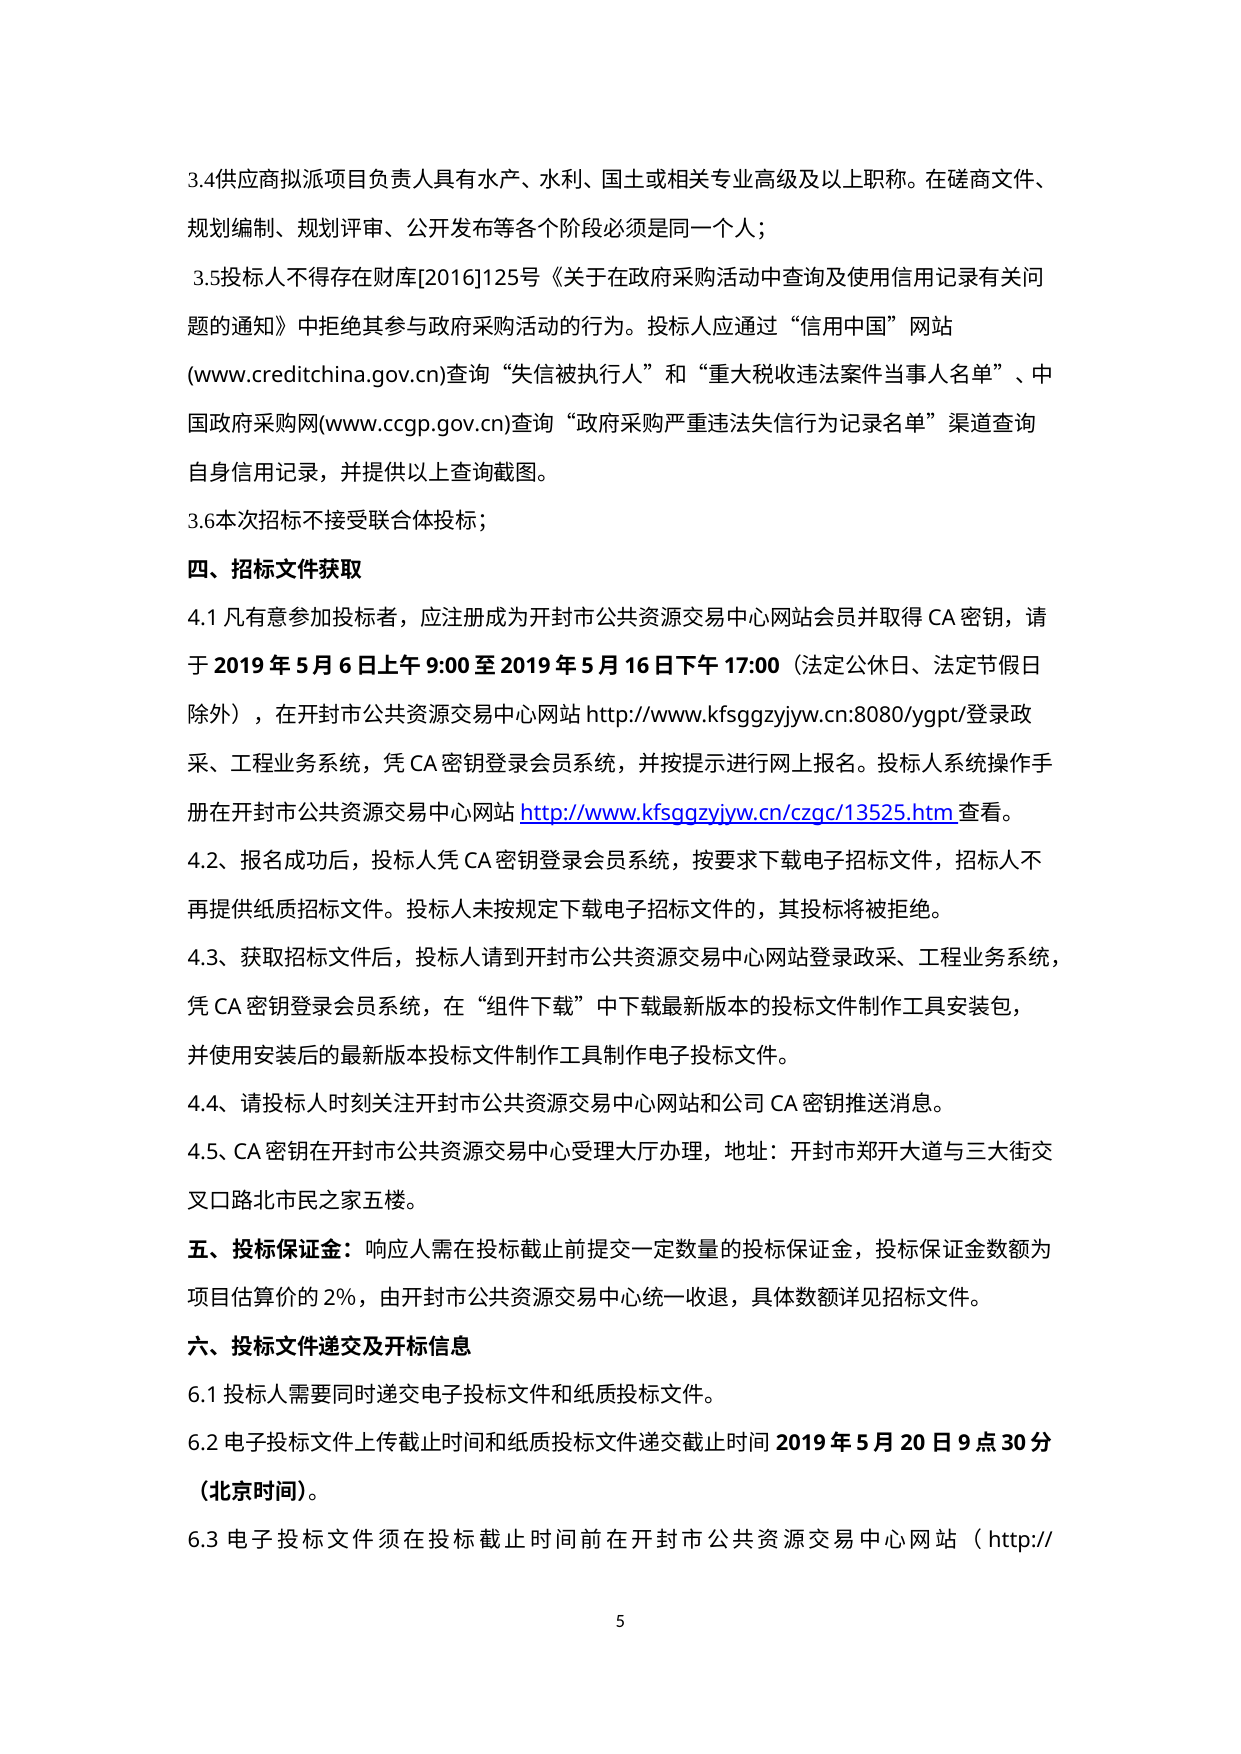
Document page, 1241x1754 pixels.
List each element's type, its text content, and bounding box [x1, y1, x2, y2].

text 六、投标文件递交及开标信息 [187, 1328, 1053, 1361]
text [187, 1522, 1053, 1554]
text 4.3、获取招标文件后，投标人请到开封市公共资源交易中心网站登录政采、工程业务系统，凭CA密钥登录会员系统，在“组件下载”中下载最新版本的投标文件制作工具安装包，并使用安装后的最新版本投标文件制作工具制作电子投标文件。 [187, 940, 1053, 1070]
text 3.4供应商拟派项目负责人具有水产、水利、国土或相关专业高级及以上职称。在磋商文件、规划编制、规划评审、公开发布等各个阶段必须是同一个人； 3.5投标人不得存在财库[2016]125号《关于在政府采购活动中查询及使用信用记录有关问题的通知》中拒绝其参与政府采购活动的行为。投标人应通过“信用中国”网站(www.creditchina.gov.cn)查询“失信被执行人”和“重大税收违法案件当事人名单”、中国政府采购网(www.ccgp.gov.cn)查询“政府采购严重违法失信行为记录名单”渠道查询自身信用记录，并提供以上查询截图。 [187, 162, 1053, 487]
text 6.2电子投标文件上传截止时间和纸质投标文件递交截止时间2019年5月 20 日 9点30分（北京时间）。 [187, 1425, 1053, 1506]
text 四、招标文件获取 [187, 551, 1053, 584]
text 3.6本次招标不接受联合体投标； [187, 503, 1053, 535]
text 6.1投标人需要同时递交电子投标文件和纸质投标文件。 [187, 1377, 1053, 1409]
text 五、投标保证金：响应人需在投标截止前提交一定数量的投标保证金，投标保证金数额为项目估算价的2％，由开封市公共资源交易中心统一收退，具体数额详见招标文件。 [187, 1231, 1053, 1312]
text 4.2、报名成功后，投标人凭CA密钥登录会员系统，按要求下载电子招标文件，招标人不再提供纸质招标文件。投标人未按规定下载电子招标文件的，其投标将被拒绝。 [187, 843, 1053, 924]
text 4.4、请投标人时刻关注开封市公共资源交易中心网站和公司CA密钥推送消息。 [187, 1086, 1053, 1118]
text 4.1凡有意参加投标者，应注册成为开封市公共资源交易中心网站会员并取得 CA密钥，请于2019 年5月6日上午9:00至2019年5月16日下午17:00（法定公休日、法定节假日除外），在开封市公共资源交易中心网站http://www.kfsggzyjyw.cn:8080/ygpt/登录政采、工程业务系统，凭CA密钥登录会员系统，并按提示进行网上报名。投标人系统操作手册在开封市公共资源交易中心网站http://www.kfsggzyjyw.cn/czgc/13525.htm查看。 [187, 599, 1053, 827]
text 4.5、CA密钥在开封市公共资源交易中心受理大厅办理，地址：开封市郑开大道与三大街交叉口路北市民之家五楼。 [187, 1134, 1053, 1215]
